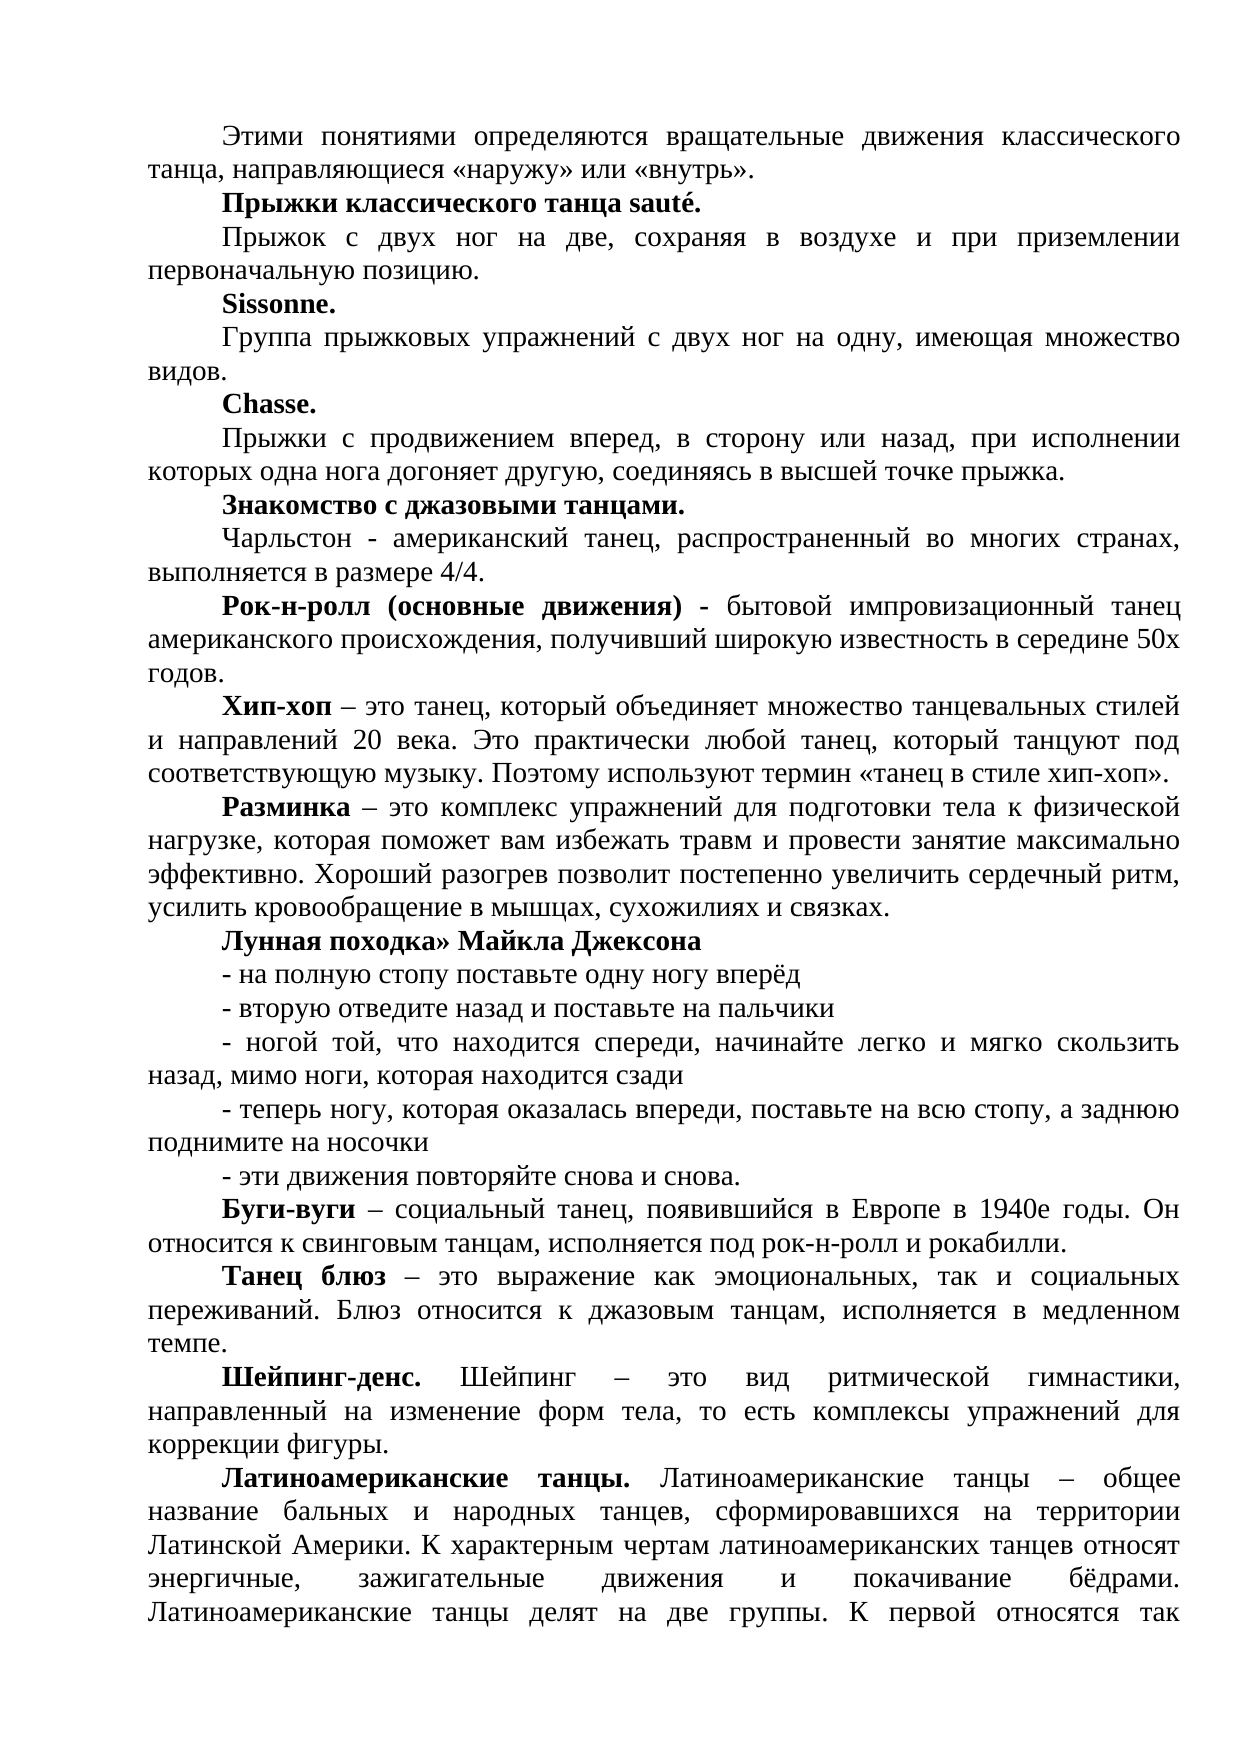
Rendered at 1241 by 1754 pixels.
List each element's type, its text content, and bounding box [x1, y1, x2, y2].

text Прыжок с двух ног на две, сохраняя в воздухе и при приземлении первоначальную позицию. [148, 219, 1181, 286]
text Прыжки с продвижением вперед, в сторону или назад, при исполнении которых одна нога догоняет другую, соединяясь в высшей точке прыжка. [148, 420, 1181, 487]
text Знакомство с джазовыми танцами. [148, 487, 1181, 521]
text Этими понятиями определяются вращательные движения классического танца, направляющиеся «наружу» или «внутрь». [148, 118, 1181, 185]
text Танец блюз – это выражение как эмоциональных, так и социальных переживаний. Блюз относится к джазовым танцам, исполняется в медленном темпе. [148, 1258, 1181, 1359]
text Группа прыжковых упражнений с двух ног на одну, имеющая множество видов. [148, 319, 1181, 386]
text - вторую отведите назад и поставьте на пальчики [148, 990, 1181, 1024]
text Чарльстон - американский танец, распространенный во многих странах, выполняется в размере 4/4. [148, 521, 1181, 588]
text Разминка – это комплекс упражнений для подготовки тела к физической нагрузке, которая поможет вам избежать травм и провести занятие максимально эффективно. Хороший разогрев позволит постепенно увеличить сердечный ритм, усилить кровообращение в мышцах, сухожилиях и связках. [148, 789, 1181, 923]
text - ногой той, что находится спереди, начинайте легко и мягко скользить назад, мимо ноги, которая находится сзади [148, 1024, 1181, 1091]
text - эти движения повторяйте снова и снова. [148, 1158, 1181, 1191]
text Sissonne. [148, 286, 1181, 319]
text Рок-н-ролл (основные движения) - бытовой импровизационный танец американского происхождения, получивший широкую известность в середине 50х годов. [148, 588, 1181, 688]
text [148, 1460, 1181, 1627]
text Буги-вуги – социальный танец, появившийся в Европе в 1940е годы. Он относится к свинговым танцам, исполняется под рок-н-ролл и рокабилли. [148, 1191, 1181, 1258]
text Прыжки классического танца sauté. [148, 185, 1181, 219]
text Хип-хоп – это танец, который объединяет множество танцевальных стилей и направлений 20 века. Это практически любой танец, который танцуют под соответствующую музыку. Поэтому используют термин «танец в стиле хип-хоп». [148, 688, 1181, 789]
text - на полную стопу поставьте одну ногу вперёд [148, 957, 1181, 990]
text Лунная походка» Майкла Джексона [148, 923, 1181, 957]
text Шейпинг-денс. Шейпинг – это вид ритмической гимнастики, направленный на изменение форм тела, то есть комплексы упражнений для коррекции фигуры. [148, 1359, 1181, 1460]
text - теперь ногу, которая оказалась впереди, поставьте на всю стопу, а заднюю поднимите на носочки [148, 1091, 1181, 1158]
text Chasse. [148, 386, 1181, 420]
